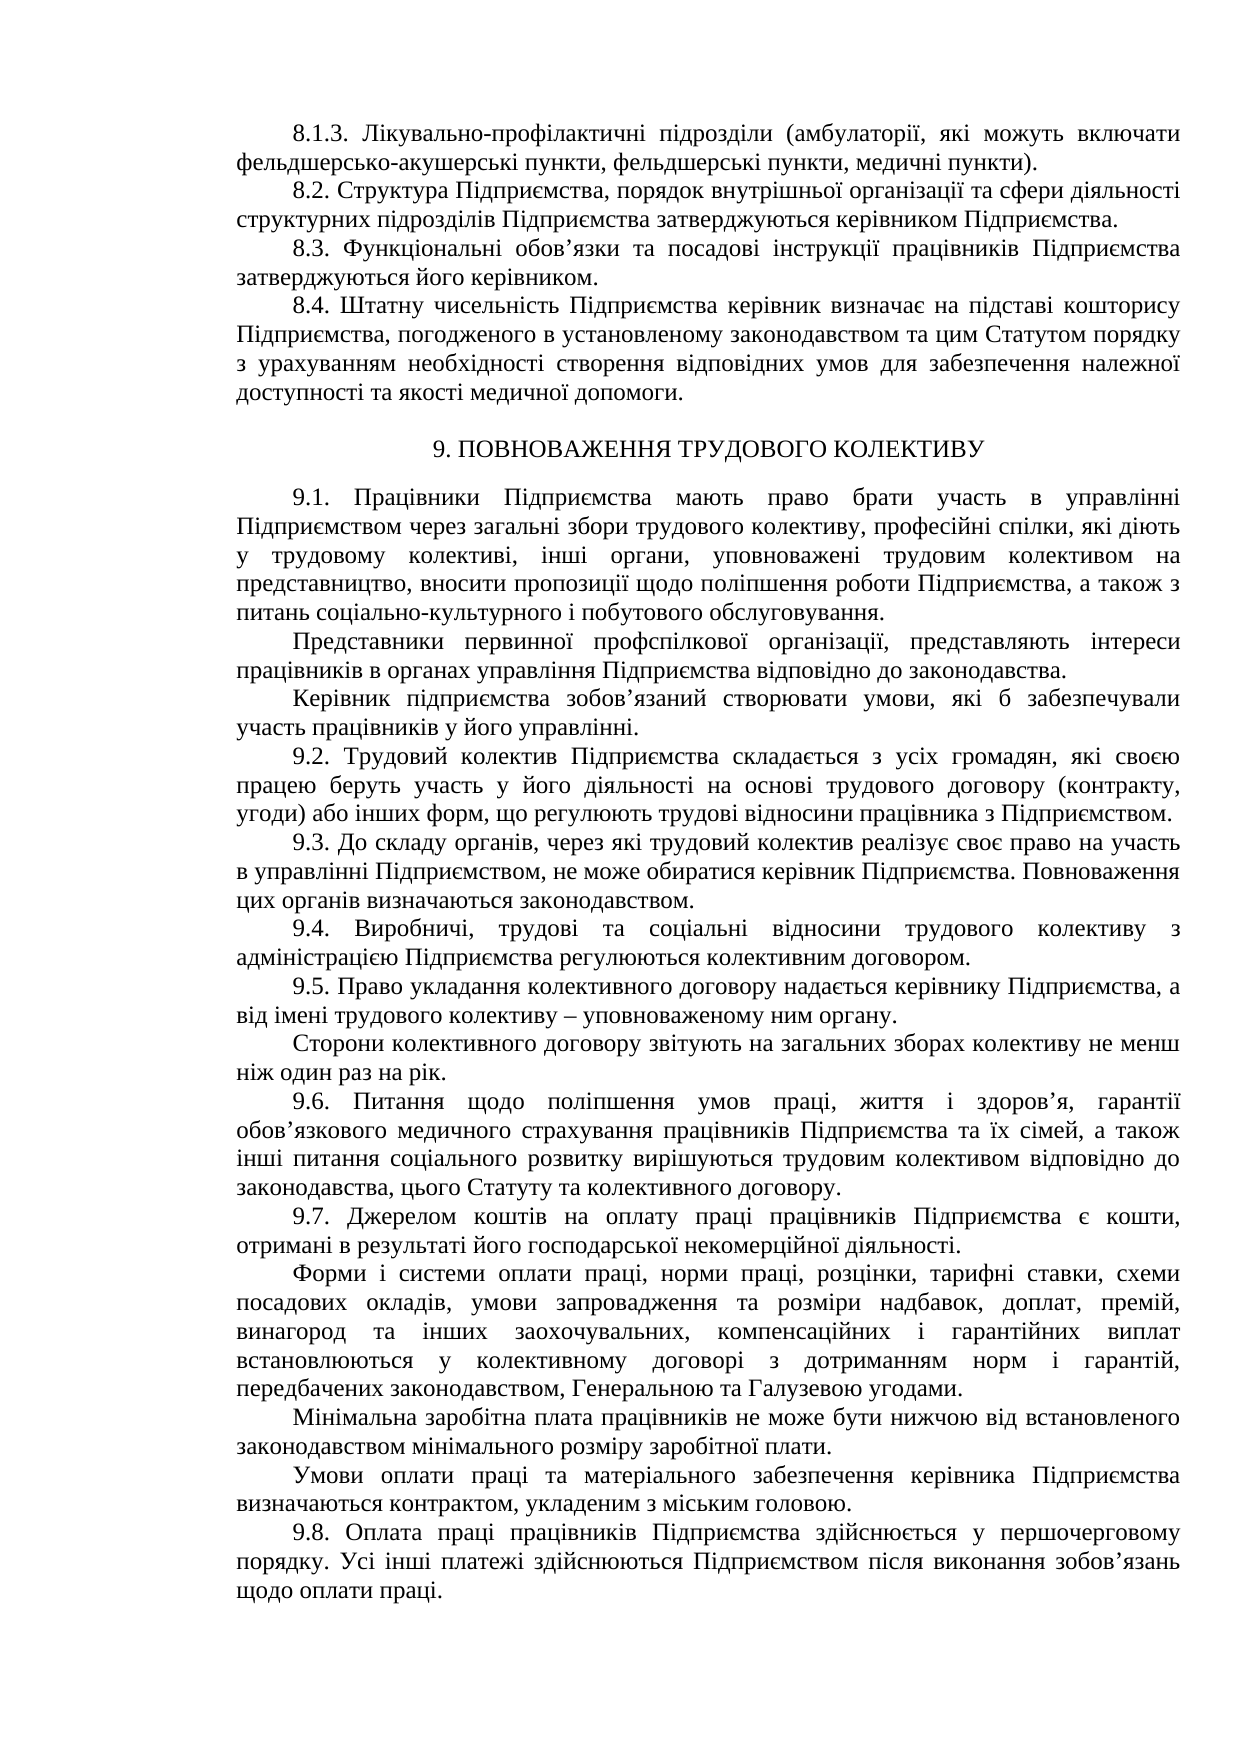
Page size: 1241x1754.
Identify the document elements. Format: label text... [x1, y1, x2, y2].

text Керівник підприємства зобов’язаний створювати умови, які б забезпечували участь працівників у його управлінні. [236, 683, 1181, 741]
subtitle 9. ПОВНОВАЖЕННЯ ТРУДОВОГО КОЛЕКТИВУ [236, 434, 1181, 463]
text Сторони колективного договору звітують на загальних зборах колективу не менш ніж один раз на рік. [236, 1028, 1181, 1086]
text 8.2. Структура Підприємства, порядок внутрішньої організації та сфери діяльності структурних підрозділів Підприємства затверджуються керівником Підприємства. [236, 176, 1181, 233]
text 9.3. До складу органів, через які трудовий колектив реалізує своє право на участь в управлінні Підприємством, не може обиратися керівник Підприємства. Повноваження цих органів визначаються законодавством. [236, 827, 1181, 913]
text Представники первинної профспілкової організації, представляють інтереси працівників в органах управління Підприємства відповідно до законодавства. [236, 626, 1181, 683]
text 9.5. Право укладання колективного договору надається керівнику Підприємства, а від імені трудового колективу – уповноваженому ним органу. [236, 971, 1181, 1028]
text Форми і системи оплати праці, норми праці, розцінки, тарифні ставки, схеми посадових окладів, умови запровадження та розміри надбавок, доплат, премій, винагород та інших заохочувальних, компенсаційних і гарантійних виплат встановлюються у колективному договорі з дотриманням норм і гарантій, передбачених законодавством, Генеральною та Галузевою угодами. [236, 1258, 1181, 1402]
text 9.4. Виробничі, трудові та соціальні відносини трудового колективу з адміністрацією Підприємства регулюються колективним договором. [236, 913, 1181, 971]
text Мінімальна заробітна плата працівників не може бути нижчою від встановленого законодавством мінімального розміру заробітної плати. [236, 1402, 1181, 1460]
text 8.1.3. Лікувально-профілактичні підрозділи (амбулаторії, які можуть включати фельдшерсько-акушерські пункти, фельдшерські пункти, медичні пункти). [236, 118, 1181, 176]
text 9.1. Працівники Підприємства мають право брати участь в управлінні Підприємством через загальні збори трудового колективу, професійні спілки, які діють у трудовому колективі, інші органи, уповноважені трудовим колективом на представництво, вносити пропозиції щодо поліпшення роботи Підприємства, а також з питань соціально-культурного і побутового обслуговування. [236, 482, 1181, 626]
text 9.8. Оплата праці працівників Підприємства здійснюється у першочерговому порядку. Усі інші платежі здійснюються Підприємством після виконання зобов’язань щодо оплати праці. [236, 1517, 1181, 1603]
text 8.4. Штатну чисельність Підприємства керівник визначає на підставі кошторису Підприємства, погодженого в установленому законодавством та цим Статутом порядку з урахуванням необхідності створення відповідних умов для забезпечення належної доступності та якості медичної допомоги. [236, 291, 1181, 406]
text 8.3. Функціональні обов’язки та посадові інструкції працівників Підприємства затверджуються його керівником. [236, 233, 1181, 291]
text 9.2. Трудовий колектив Підприємства складається з усіх громадян, які своєю працею беруть участь у його діяльності на основі трудового договору (контракту, угоди) або інших форм, що регулюють трудові відносини працівника з Підприємством. [236, 741, 1181, 827]
text 9.6. Питання щодо поліпшення умов праці, життя і здоров’я, гарантії обов’язкового медичного страхування працівників Підприємства та їх сімей, а також інші питання соціального розвитку вирішуються трудовим колективом відповідно до законодавства, цього Статуту та колективного договору. [236, 1086, 1181, 1201]
text Умови оплати праці та матеріального забезпечення керівника Підприємства визначаються контрактом, укладеним з міським головою. [236, 1460, 1181, 1517]
text 9.7. Джерелом коштів на оплату праці працівників Підприємства є кошти, отримані в результаті його господарської некомерційної діяльності. [236, 1201, 1181, 1258]
